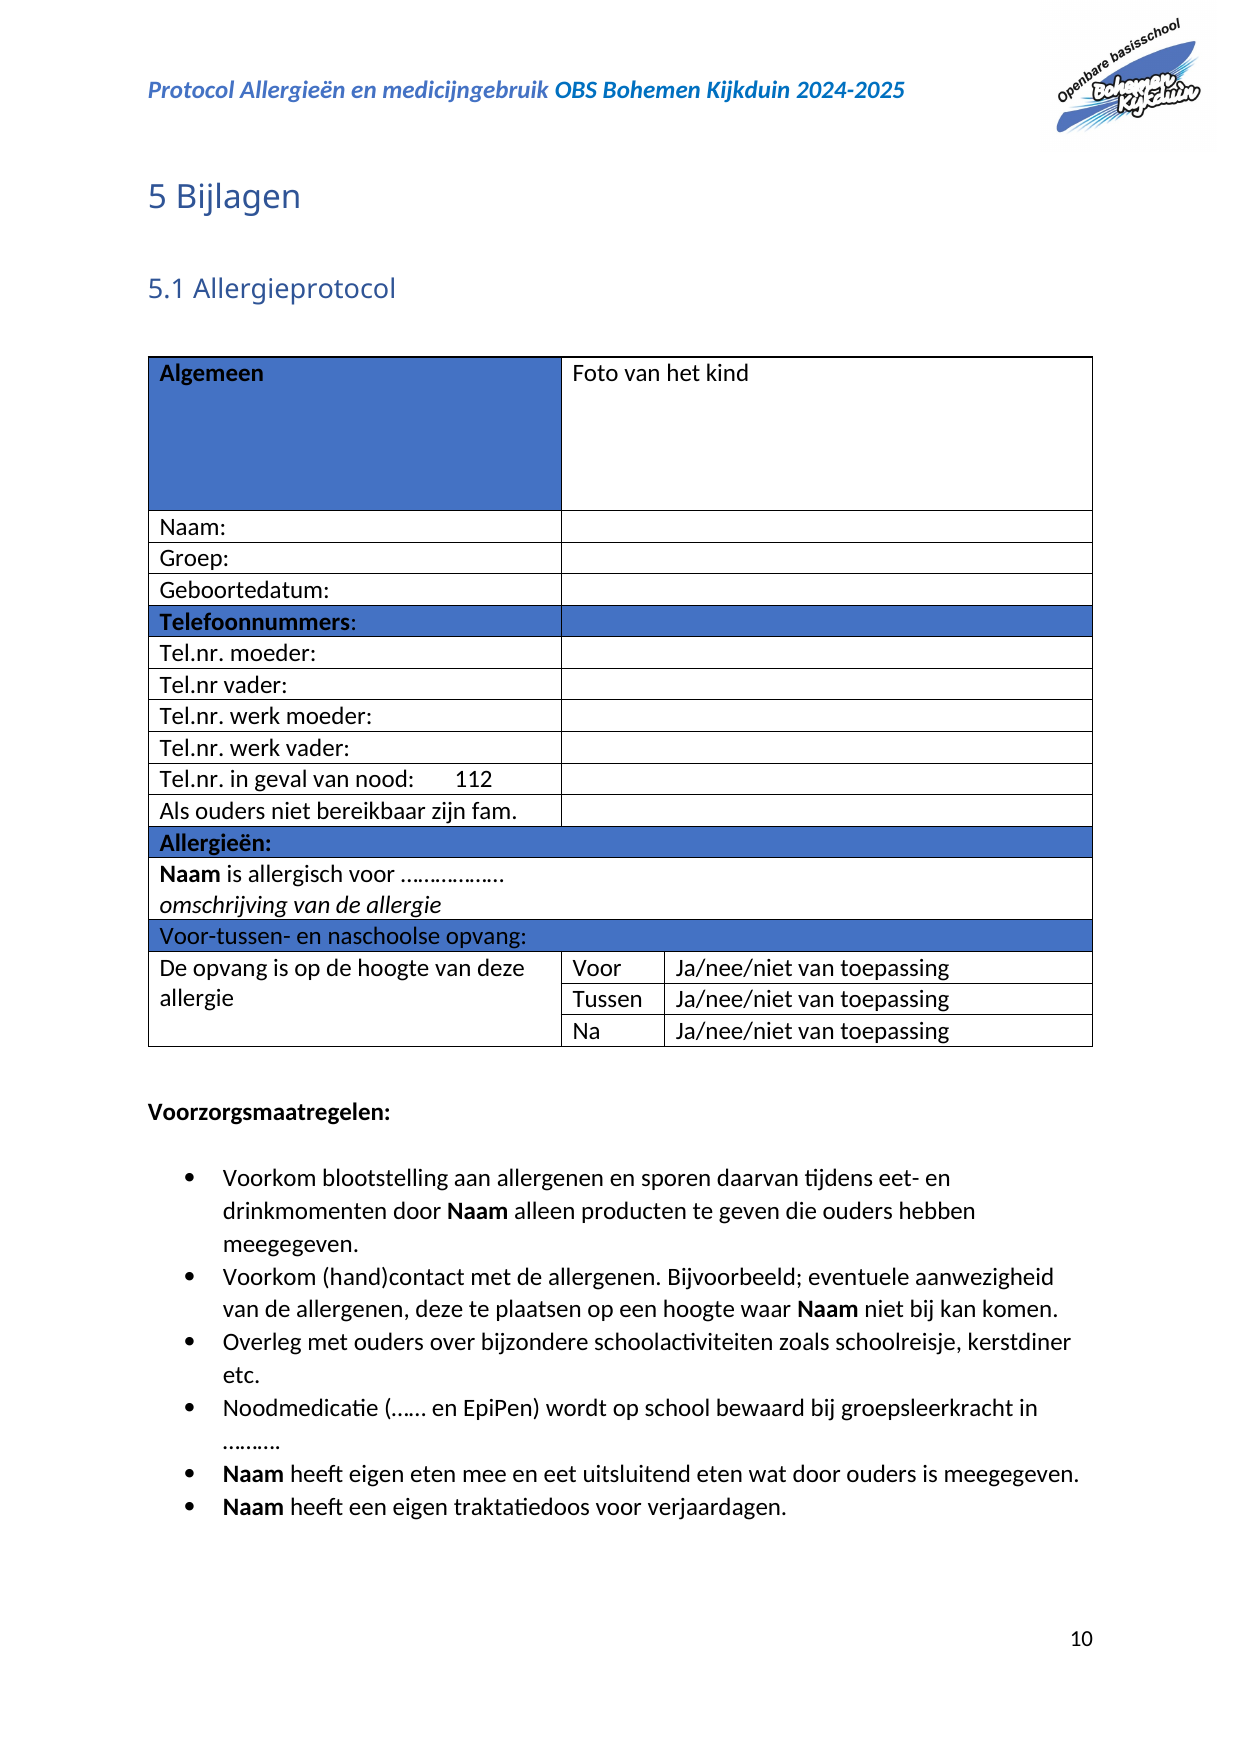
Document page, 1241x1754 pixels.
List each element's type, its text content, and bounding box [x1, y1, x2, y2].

table_cell Naam is allergisch voor ……………… omschrijving van de allergie [149, 858, 1092, 919]
table_cell [562, 543, 1092, 573]
table_cell [562, 574, 1092, 605]
table_cell Ja/nee/niet van toepassing [665, 984, 1092, 1014]
table_cell Geboortedatum: [149, 574, 561, 605]
table_cell [562, 511, 1092, 542]
list Overleg met ouders over bijzondere schoolactiviteiten zoals schoolreisje, kerstdiner etc. [185, 1327, 1093, 1390]
table_cell [562, 732, 1092, 762]
table_cell Groep: [149, 543, 561, 573]
table_cell Ja/nee/niet van toepassing [665, 952, 1092, 982]
subtitle 5.1 Allergieprotocol [148, 270, 1093, 307]
table_cell Voor [562, 952, 664, 982]
table_header Algemeen [149, 358, 561, 510]
table_cell [562, 700, 1092, 731]
table_cell Tel.nr. moeder: [149, 637, 561, 668]
picture [1039, 0, 1218, 152]
table_cell [562, 669, 1092, 699]
table_cell [562, 606, 1092, 636]
table_cell Telefoonnummers: [149, 606, 561, 636]
table_cell Naam: [149, 511, 561, 542]
list Voorkom (hand)contact met de allergenen. Bijvoorbeeld; eventuele aanwezigheid van de allergenen, deze te plaatsen op een hoogte waar Naam niet bij kan komen. [185, 1261, 1093, 1324]
text Voorzorgsmaatregelen: [148, 1096, 1093, 1127]
table_cell Als ouders niet bereikbaar zijn fam. [149, 795, 561, 826]
table_cell Voor-tussen- en naschoolse opvang: [149, 920, 1092, 951]
subtitle 5 Bijlagen [148, 173, 1093, 218]
table_cell Tel.nr. in geval van nood: 112 [149, 764, 561, 794]
table_cell De opvang is op de hoogte van deze allergie [149, 952, 561, 1046]
table_cell Tussen [562, 984, 664, 1014]
table_cell Tel.nr vader: [149, 669, 561, 699]
list Naam heeft een eigen traktatiedoos voor verjaardagen. [185, 1491, 1093, 1522]
list Noodmedicatie (…… en EpiPen) wordt op school bewaard bij groepsleerkracht in ………. [185, 1392, 1093, 1456]
table_cell Na [562, 1015, 664, 1046]
table_cell Allergieën: [149, 827, 1092, 857]
table_cell Ja/nee/niet van toepassing [665, 1015, 1092, 1046]
table_cell [562, 795, 1092, 826]
list Naam heeft eigen eten mee en eet uitsluitend eten wat door ouders is meegegeven. [185, 1458, 1093, 1489]
table_header Foto van het kind [562, 358, 1092, 510]
list Voorkom blootstelling aan allergenen en sporen daarvan tijdens eet- en drinkmomenten door Naam alleen producten te geven die ouders hebben meegegeven. [185, 1162, 1093, 1258]
table_cell [562, 637, 1092, 668]
table_cell [562, 764, 1092, 794]
table_cell Tel.nr. werk moeder: [149, 700, 561, 731]
table_cell Tel.nr. werk vader: [149, 732, 561, 762]
